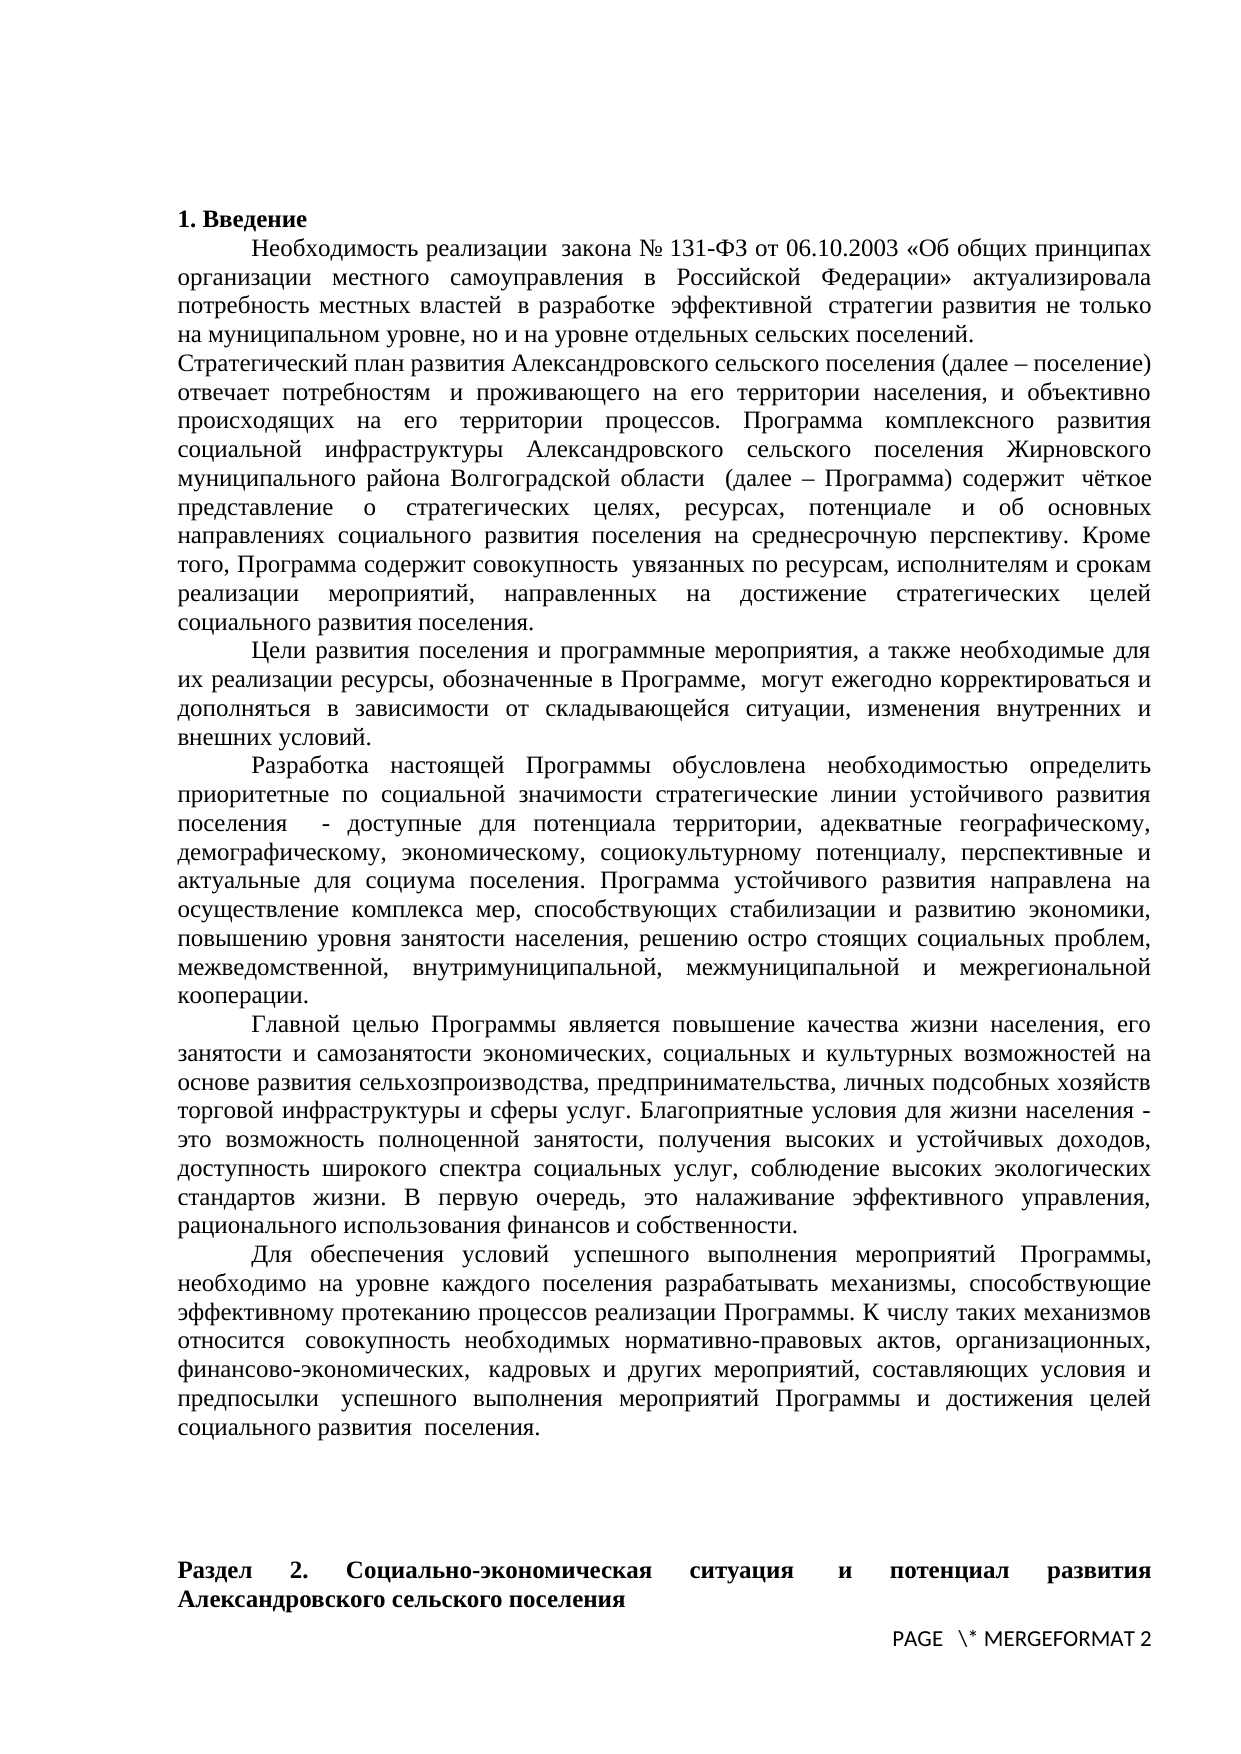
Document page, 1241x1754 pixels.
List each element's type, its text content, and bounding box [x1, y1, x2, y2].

text Главной целью Программы является повышение качества жизни населения, его занятости и самозанятости экономических, социальных и культурных возможностей на основе развития сельхозпроизводства, предпринимательства, личных подсобных хозяйств торговой инфраструктуры и сферы услуг. Благоприятные условия для жизни населения - это возможность полноценной занятости, получения высоких и устойчивых доходов, доступность широкого спектра социальных услуг, соблюдение высоких экологических стандартов жизни. В первую очередь, это налаживание эффективного управления, рационального использования финансов и собственности. [177, 1009, 1152, 1239]
text 1. Введение [177, 204, 1152, 233]
text Разработка настоящей Программы обусловлена необходимостью определить приоритетные по социальной значимости стратегические линии устойчивого развития поселения - доступные для потенциала территории, адекватные географическому, демографическому, экономическому, социокультурному потенциалу, перспективные и актуальные для социума поселения. Программа устойчивого развития направлена на осуществление комплекса мер, способствующих стабилизации и развитию экономики, повышению уровня занятости населения, решению остро стоящих социальных проблем, межведомственной, внутримуниципальной, межмуниципальной и межрегиональной кооперации. [177, 751, 1152, 1009]
text Цели развития поселения и программные мероприятия, а также необходимые для их реализации ресурсы, обозначенные в Программе, могут ежегодно корректироваться и дополняться в зависимости от складывающейся ситуации, изменения внутренних и внешних условий. [177, 636, 1152, 751]
text Стратегический план развития Александровского сельского поселения (далее – поселение) отвечает потребностям и проживающего на его территории населения, и объективно происходящих на его территории процессов. Программа комплексного развития социальной инфраструктуры Александровского сельского поселения Жирновского муниципального района Волгоградской области (далее – Программа) содержит чёткое представление о стратегических целях, ресурсах, потенциале и об основных направлениях социального развития поселения на среднесрочную перспективу. Кроме того, Программа содержит совокупность увязанных по ресурсам, исполнителям и срокам реализации мероприятий, направленных на достижение стратегических целей социального развития поселения. [177, 348, 1152, 636]
text Раздел 2. Социально-экономическая ситуация и потенциал развития Александровского сельского поселения [177, 1556, 1152, 1613]
text Необходимость реализации закона № 131-ФЗ от 06.10.2003 «Об общих принципах организации местного самоуправления в Российской Федерации» актуализировала потребность местных властей в разработке эффективной стратегии развития не только на муниципальном уровне, но и на уровне отдельных сельских поселений. [177, 233, 1152, 348]
text Для обеспечения условий успешного выполнения мероприятий Программы, необходимо на уровне каждого поселения разрабатывать механизмы, способствующие эффективному протеканию процессов реализации Программы. К числу таких механизмов относится совокупность необходимых нормативно-правовых актов, организационных, финансово-экономических, кадровых и других мероприятий, составляющих условия и предпосылки успешного выполнения мероприятий Программы и достижения целей социального развития поселения. [177, 1239, 1152, 1441]
